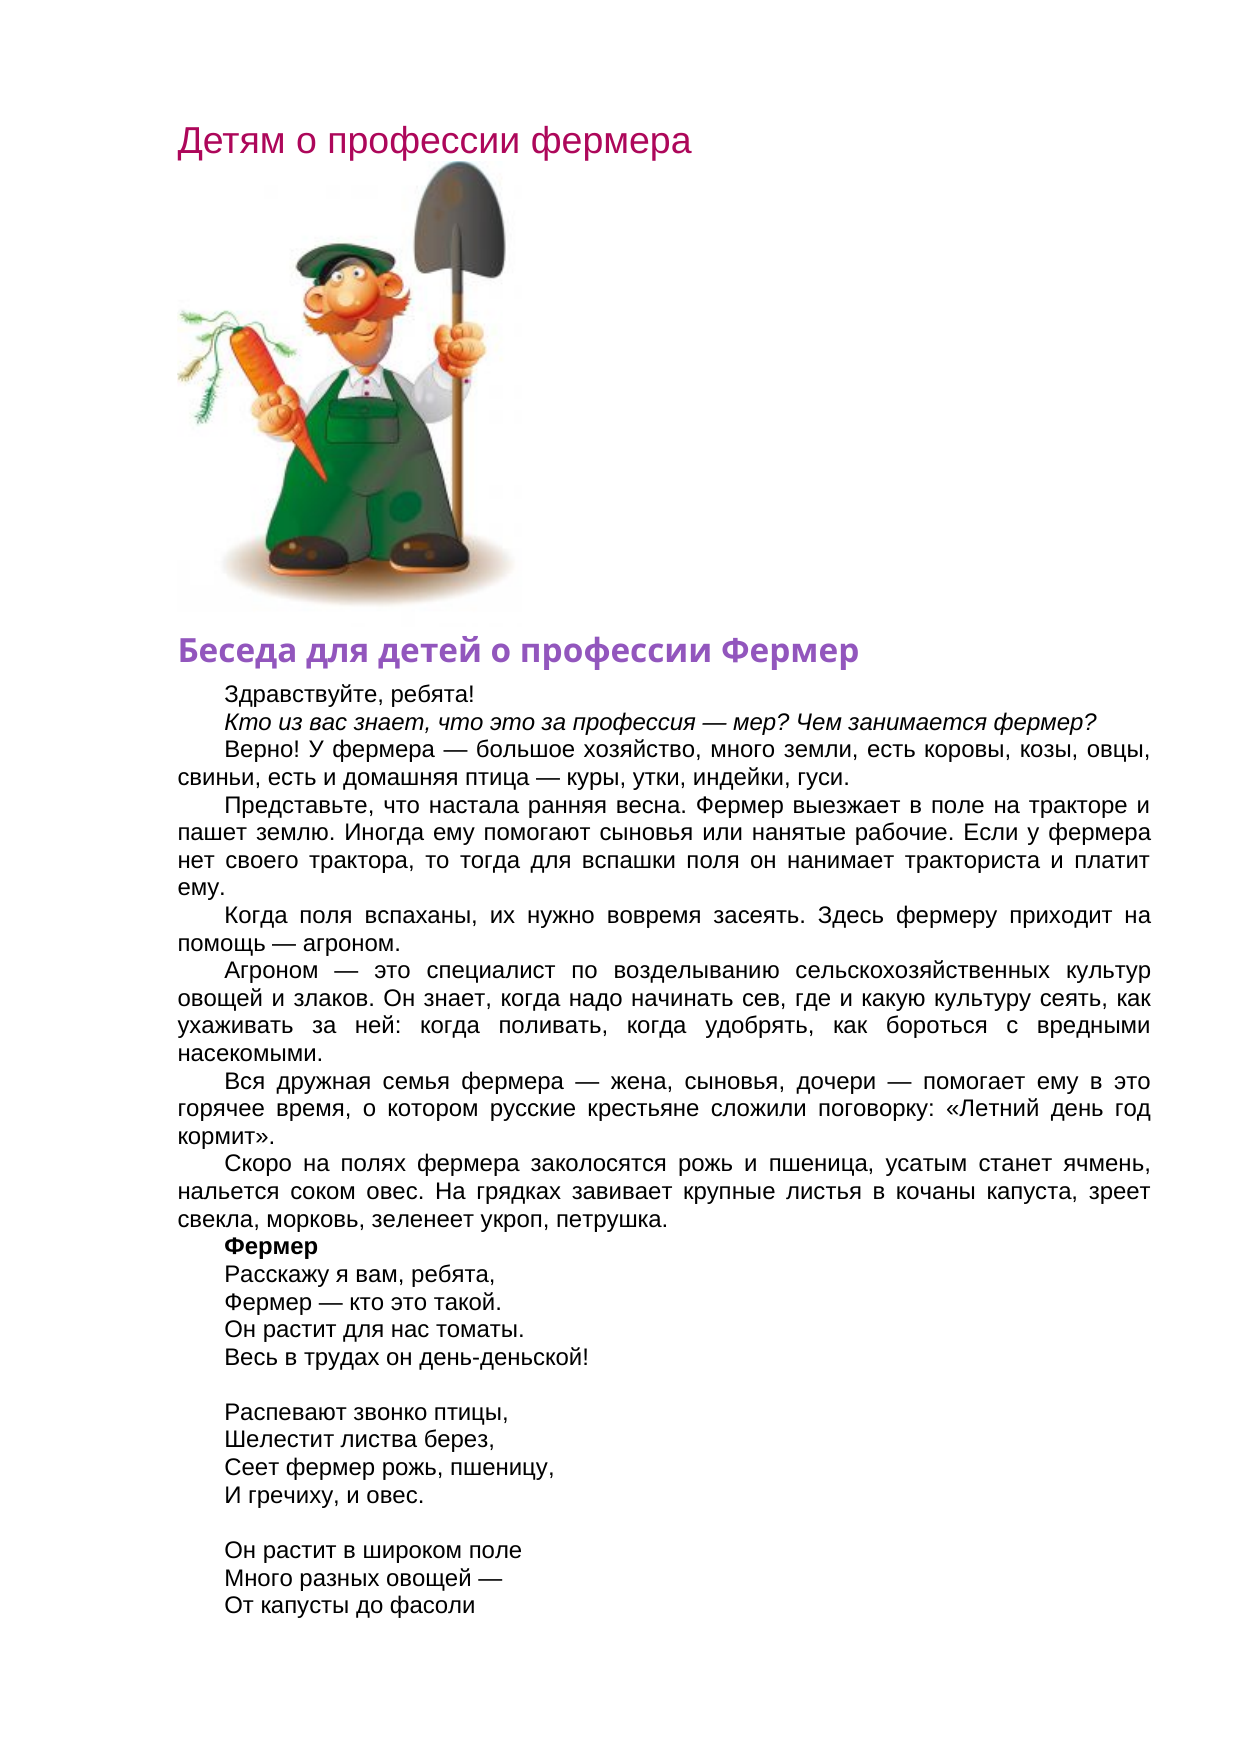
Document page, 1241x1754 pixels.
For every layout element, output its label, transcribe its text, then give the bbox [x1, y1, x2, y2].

text Скоро на полях фермера заколосятся рожь и пшеница, усатым станет ячмень, нальется соком овес. На грядках завивает крупные листья в кочаны капуста, зреет свекла, морковь, зеленеет укроп, петрушка. [177, 1149, 1152, 1232]
text Распевают звонко птицы, [177, 1398, 1152, 1425]
text От капусты до фасоли [177, 1591, 1152, 1619]
text Сеет фермер рожь, пшеницу, [177, 1453, 1152, 1481]
text Шелестит листва берез, [177, 1425, 1152, 1453]
text Он растит для нас томаты. [177, 1315, 1152, 1343]
text Фермер [177, 1232, 1152, 1260]
text Представьте, что настала ранняя весна. Фермер выезжает в поле на тракторе и пашет землю. Иногда ему помогают сыновья или нанятые рабочие. Если у фермера нет своего трактора, то тогда для вспашки поля он нанимает тракториста и платит ему. [177, 791, 1152, 901]
text Здравствуйте, ребята! [177, 680, 1152, 708]
text Беседа для детей о профессии Фермер [177, 627, 1152, 672]
text Верно! У фермера — большое хозяйство, много земли, есть коровы, козы, овцы, свиньи, есть и домашняя птица — куры, утки, индейки, гуси. [177, 735, 1152, 791]
text Агроном — это специалист по возделыванию сельскохозяйственных культур овощей и злаков. Он знает, когда надо начинать сев, где и какую культуру сеять, как ухаживать за ней: когда поливать, когда удобрять, как бороться с вредными насекомыми. [177, 956, 1152, 1067]
text Расскажу я вам, ребята, [177, 1260, 1152, 1287]
text Вся дружная семья фермера — жена, сыновья, дочери — помогает ему в это горячее время, о котором русские крестьяне сложили поговорку: «Летний день год кормит». [177, 1067, 1152, 1149]
text Много разных овощей — [177, 1563, 1152, 1591]
text Кто из вас знает, что это за профессия — мер? Чем занимается фермер? [177, 708, 1152, 735]
text И гречиху, и овес. [177, 1481, 1152, 1508]
picture [177, 161, 523, 627]
text Он растит в широком поле [177, 1536, 1152, 1563]
text Когда поля вспаханы, их нужно вовремя засеять. Здесь фермеру приходит на помощь — агроном. [177, 901, 1152, 956]
text Детям о профессии фермера [177, 118, 1152, 161]
text Фермер — кто это такой. [177, 1287, 1152, 1315]
text Весь в трудах он день-деньской! [177, 1343, 1152, 1370]
